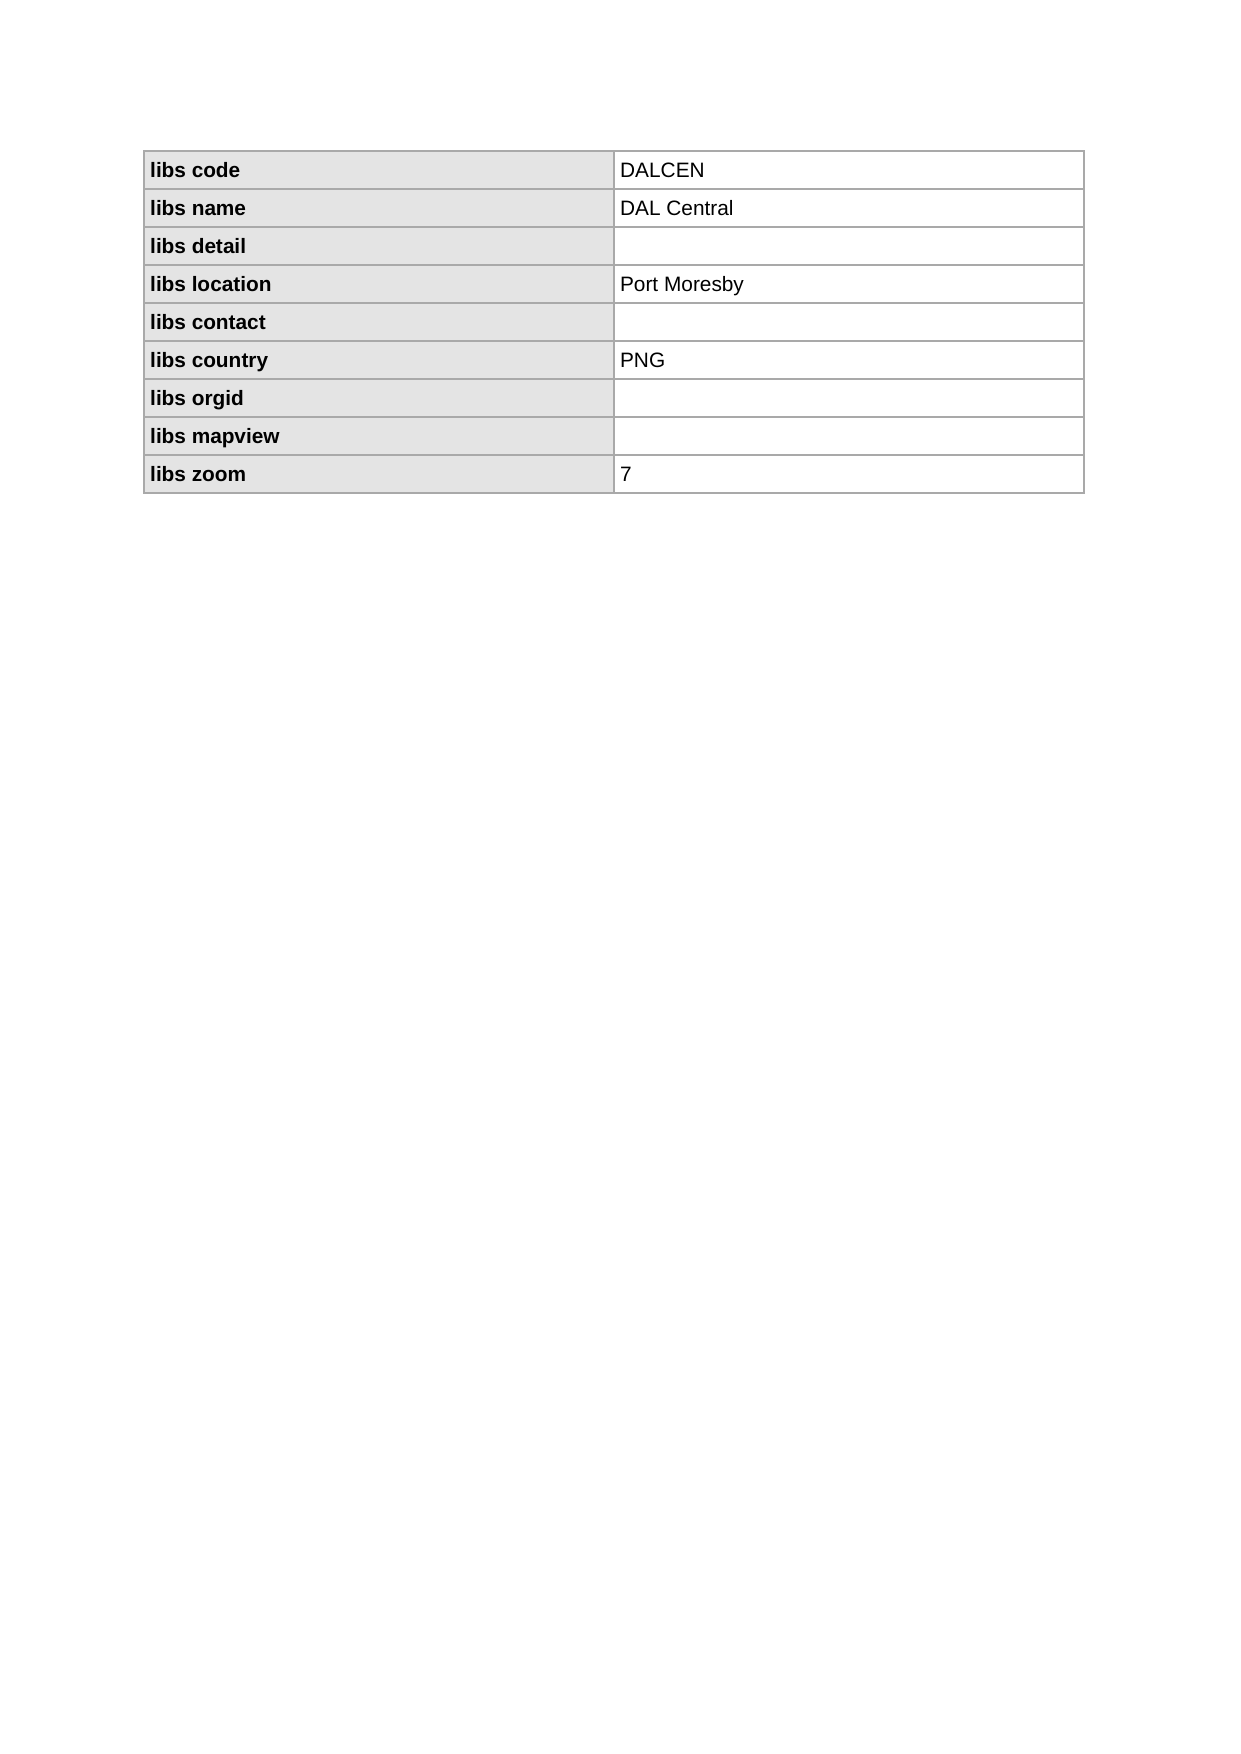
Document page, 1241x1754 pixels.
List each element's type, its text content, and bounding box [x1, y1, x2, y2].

table_cell PNG [615, 342, 1083, 378]
table_cell DAL Central [615, 190, 1083, 226]
table_cell Port Moresby [615, 266, 1083, 302]
table_cell libs detail [145, 228, 613, 264]
table_cell [615, 228, 1083, 264]
table_cell 7 [615, 456, 1083, 492]
table_cell libs country [145, 342, 613, 378]
table_cell [615, 304, 1083, 340]
table_cell libs location [145, 266, 613, 302]
table_cell [615, 380, 1083, 416]
table_header DALCEN [615, 152, 1083, 188]
table_cell libs orgid [145, 380, 613, 416]
table_cell libs zoom [145, 456, 613, 492]
table_cell libs mapview [145, 418, 613, 454]
table_cell libs name [145, 190, 613, 226]
table_cell [615, 418, 1083, 454]
table_cell libs contact [145, 304, 613, 340]
table_header libs code [145, 152, 613, 188]
